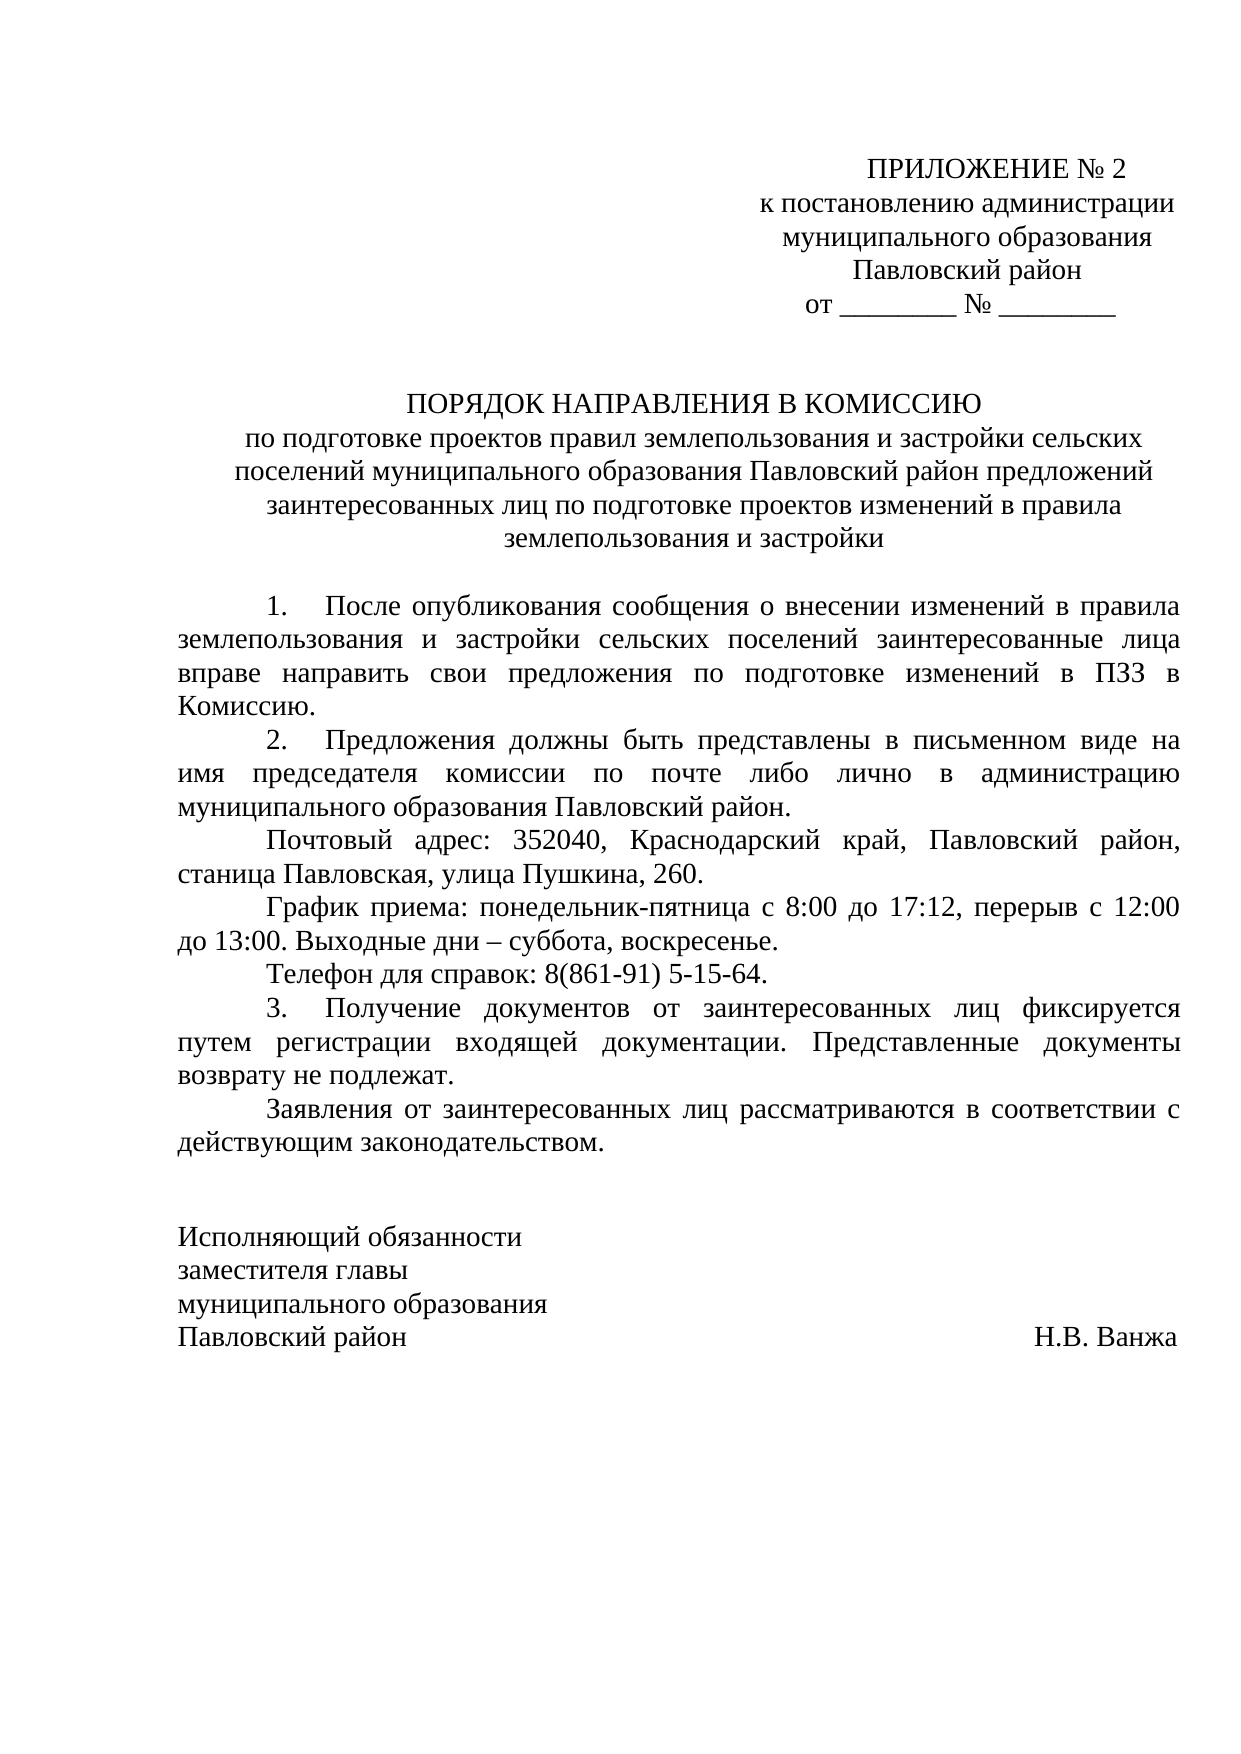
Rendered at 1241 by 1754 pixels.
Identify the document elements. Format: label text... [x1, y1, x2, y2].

list Телефон для справок: 8(861-91) 5-15-64. [177, 957, 1181, 990]
text муниципального образования [177, 1286, 1181, 1319]
list Почтовый адрес: 352040, Краснодарский край, Павловский район, станица Павловская, улица Пушкина, 260. [177, 822, 1181, 889]
text землепользования и застройки [177, 521, 1211, 554]
text ПРИЛОЖЕНИЕ № 2 [177, 152, 1211, 185]
text ПОРЯДОК НАПРАВЛЕНИЯ В КОМИССИЮ [177, 386, 1211, 420]
text поселений муниципального образования Павловский район предложений [177, 453, 1211, 487]
text Павловский район [723, 252, 1211, 286]
list Предложения должны быть представлены в письменном виде на имя председателя комиссии по почте либо лично в администрацию муниципального образования Павловский район. [177, 722, 1181, 822]
text Исполняющий обязанности [177, 1219, 1181, 1252]
text Павловский район Н.В. Ванжа [177, 1319, 1181, 1353]
list После опубликования сообщения о внесении изменений в правила землепользования и застройки сельских поселений заинтересованные лица вправе направить свои предложения по подготовке изменений в ПЗЗ в Комиссию. [177, 588, 1181, 722]
text к постановлению администрации [723, 185, 1211, 219]
list График приема: понедельник-пятница с 8:00 до 17:12, перерыв с 12:00 до 13:00. Выходные дни – суббота, воскресенье. [177, 889, 1181, 957]
text заинтересованных лиц по подготовке проектов изменений в правила [177, 487, 1211, 521]
list Получение документов от заинтересованных лиц фиксируется путем регистрации входящей документации. Представленные документы возврату не подлежат. [177, 990, 1181, 1091]
text заместителя главы [177, 1252, 1181, 1286]
text муниципального образования [723, 219, 1211, 252]
text от ________ № ________ [177, 286, 1211, 319]
text по подготовке проектов правил землепользования и застройки сельских [177, 420, 1211, 453]
list Заявления от заинтересованных лиц рассматриваются в соответствии с действующим законодательством. [177, 1091, 1181, 1158]
